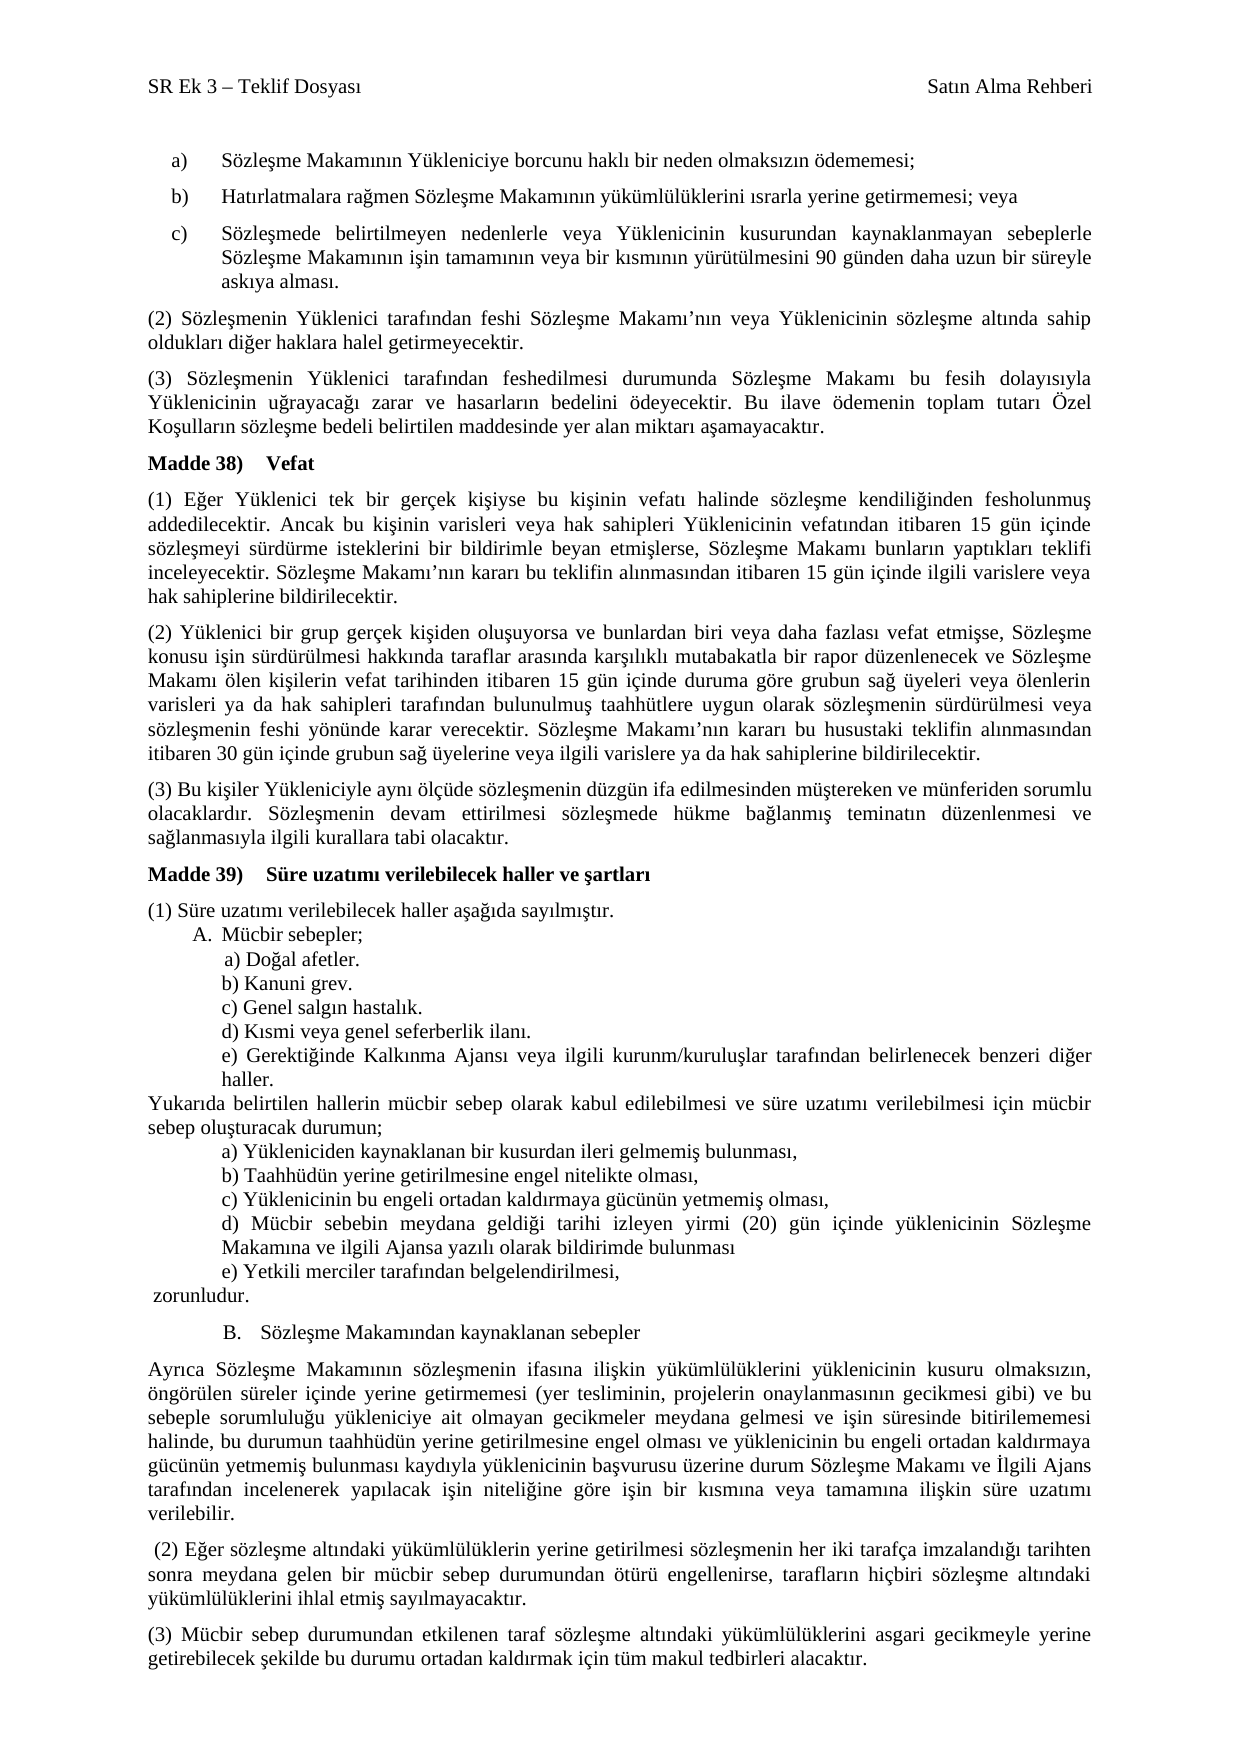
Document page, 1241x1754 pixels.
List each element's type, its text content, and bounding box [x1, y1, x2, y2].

text (1) Eğer Yüklenici tek bir gerçek kişiyse bu kişinin vefatı halinde sözleşme kendiliğinden fesholunmuş addedilecektir. Ancak bu kişinin varisleri veya hak sahipleri Yüklenicinin vefatından itibaren 15 gün içinde sözleşmeyi sürdürme isteklerini bir bildirimle beyan etmişlerse, Sözleşme Makamı bunların yaptıkları teklifi inceleyecektir. Sözleşme Makamı’nın kararı bu teklifin alınmasından itibaren 15 gün içinde ilgili varislere veya hak sahiplerine bildirilecektir. [148, 487, 1093, 608]
text a) Yükleniciden kaynaklanan bir kusurdan ileri gelmemiş bulunması, [148, 1139, 1093, 1163]
list Hatırlatmalara rağmen Sözleşme Makamının yükümlülüklerini ısrarla yerine getirmemesi; veya [171, 184, 1093, 208]
text (3) Sözleşmenin Yüklenici tarafından feshedilmesi durumunda Sözleşme Makamı bu fesih dolayısıyla Yüklenicinin uğrayacağı zarar ve hasarların bedelini ödeyecektir. Bu ilave ödemenin toplam tutarı Özel Koşulların sözleşme bedeli belirtilen maddesinde yer alan miktarı aşamayacaktır. [148, 366, 1093, 438]
text (2) Yüklenici bir grup gerçek kişiden oluşuyorsa ve bunlardan biri veya daha fazlası vefat etmişse, Sözleşme konusu işin sürdürülmesi hakkında taraflar arasında karşılıklı mutabakatla bir rapor düzenlenecek ve Sözleşme Makamı ölen kişilerin vefat tarihinden itibaren 15 gün içinde duruma göre grubun sağ üyeleri veya ölenlerin varisleri ya da hak sahipleri tarafından bulunulmuş taahhütlere uygun olarak sözleşmenin sürdürülmesi veya sözleşmenin feshi yönünde karar verecektir. Sözleşme Makamı’nın kararı bu husustaki teklifin alınmasından itibaren 30 gün içinde grubun sağ üyelerine veya ilgili varislere ya da hak sahiplerine bildirilecektir. [148, 620, 1093, 764]
text c) Yüklenicinin bu engeli ortadan kaldırmaya gücünün yetmemiş olması, [148, 1187, 1093, 1211]
text (3) Mücbir sebep durumundan etkilenen taraf sözleşme altındaki yükümlülüklerini asgari gecikmeyle yerine getirebilecek şekilde bu durumu ortadan kaldırmak için tüm makul tedbirleri alacaktır. [148, 1622, 1093, 1670]
list Sözleşmede belirtilmeyen nedenlerle veya Yüklenicinin kusurundan kaynaklanmayan sebeplerle Sözleşme Makamının işin tamamının veya bir kısmının yürütülmesini 90 günden daha uzun bir süreyle askıya alması. [171, 221, 1093, 293]
text (3) Bu kişiler Yükleniciyle aynı ölçüde sözleşmenin düzgün ifa edilmesinden müştereken ve münferiden sorumlu olacaklardır. Sözleşmenin devam ettirilmesi sözleşmede hükme bağlanmış teminatın düzenlenmesi ve sağlanmasıyla ilgili kurallara tabi olacaktır. [148, 777, 1093, 849]
text b) Taahhüdün yerine getirilmesine engel nitelikte olması, [148, 1163, 1093, 1187]
text e) Yetkili merciler tarafından belgelendirilmesi, [148, 1259, 1093, 1283]
list Süre uzatımı verilebilecek haller ve şartları [148, 862, 1093, 886]
text b) Kanuni grev. [185, 971, 1093, 994]
text c) Genel salgın hastalık. [221, 994, 1093, 1019]
text a) Doğal afetler. [177, 946, 1093, 971]
list Sözleşme Makamının Yükleniciye borcunu haklı bir neden olmaksızın ödememesi; [171, 148, 1093, 172]
list Vefat [148, 451, 1093, 475]
text (2) Eğer sözleşme altındaki yükümlülüklerin yerine getirilmesi sözleşmenin her iki tarafça imzalandığı tarihten sonra meydana gelen bir mücbir sebep durumundan ötürü engellenirse, tarafların hiçbiri sözleşme altındaki yükümlülüklerini ihlal etmiş sayılmayacaktır. [148, 1537, 1093, 1609]
text (2) Sözleşmenin Yüklenici tarafından feshi Sözleşme Makamı’nın veya Yüklenicinin sözleşme altında sahip oldukları diğer haklara halel getirmeyecektir. [148, 306, 1093, 354]
text d) Kısmi veya genel seferberlik ilanı. [221, 1019, 1093, 1043]
text Yukarıda belirtilen hallerin mücbir sebep olarak kabul edilebilmesi ve süre uzatımı verilebilmesi için mücbir sebep oluşturacak durumun; [148, 1091, 1093, 1139]
text e) Gerektiğinde Kalkınma Ajansı veya ilgili kurunm/kuruluşlar tarafından belirlenecek benzeri diğer haller. [221, 1043, 1093, 1091]
text d) Mücbir sebebin meydana geldiği tarihi izleyen yirmi (20) gün içinde yüklenicinin Sözleşme Makamına ve ilgili Ajansa yazılı olarak bildirimde bulunması [221, 1211, 1093, 1259]
list Mücbir sebepler; [192, 922, 1093, 946]
text Ayrıca Sözleşme Makamının sözleşmenin ifasına ilişkin yükümlülüklerini yüklenicinin kusuru olmaksızın, öngörülen süreler içinde yerine getirmemesi (yer tesliminin, projelerin onaylanmasının gecikmesi gibi) ve bu sebeple sorumluluğu yükleniciye ait olmayan gecikmeler meydana gelmesi ve işin süresinde bitirilememesi halinde, bu durumun taahhüdün yerine getirilmesine engel olması ve yüklenicinin bu engeli ortadan kaldırmaya gücünün yetmemiş bulunması kaydıyla yüklenicinin başvurusu üzerine durum Sözleşme Makamı ve İlgili Ajans tarafından incelenerek yapılacak işin niteliğine göre işin bir kısmına veya tamamına ilişkin süre uzatımı verilebilir. [148, 1356, 1093, 1525]
list Sözleşme Makamından kaynaklanan sebepler [223, 1320, 1093, 1344]
text zorunludur. [148, 1283, 1093, 1307]
text (1) Süre uzatımı verilebilecek haller aşağıda sayılmıştır. [148, 898, 1093, 922]
